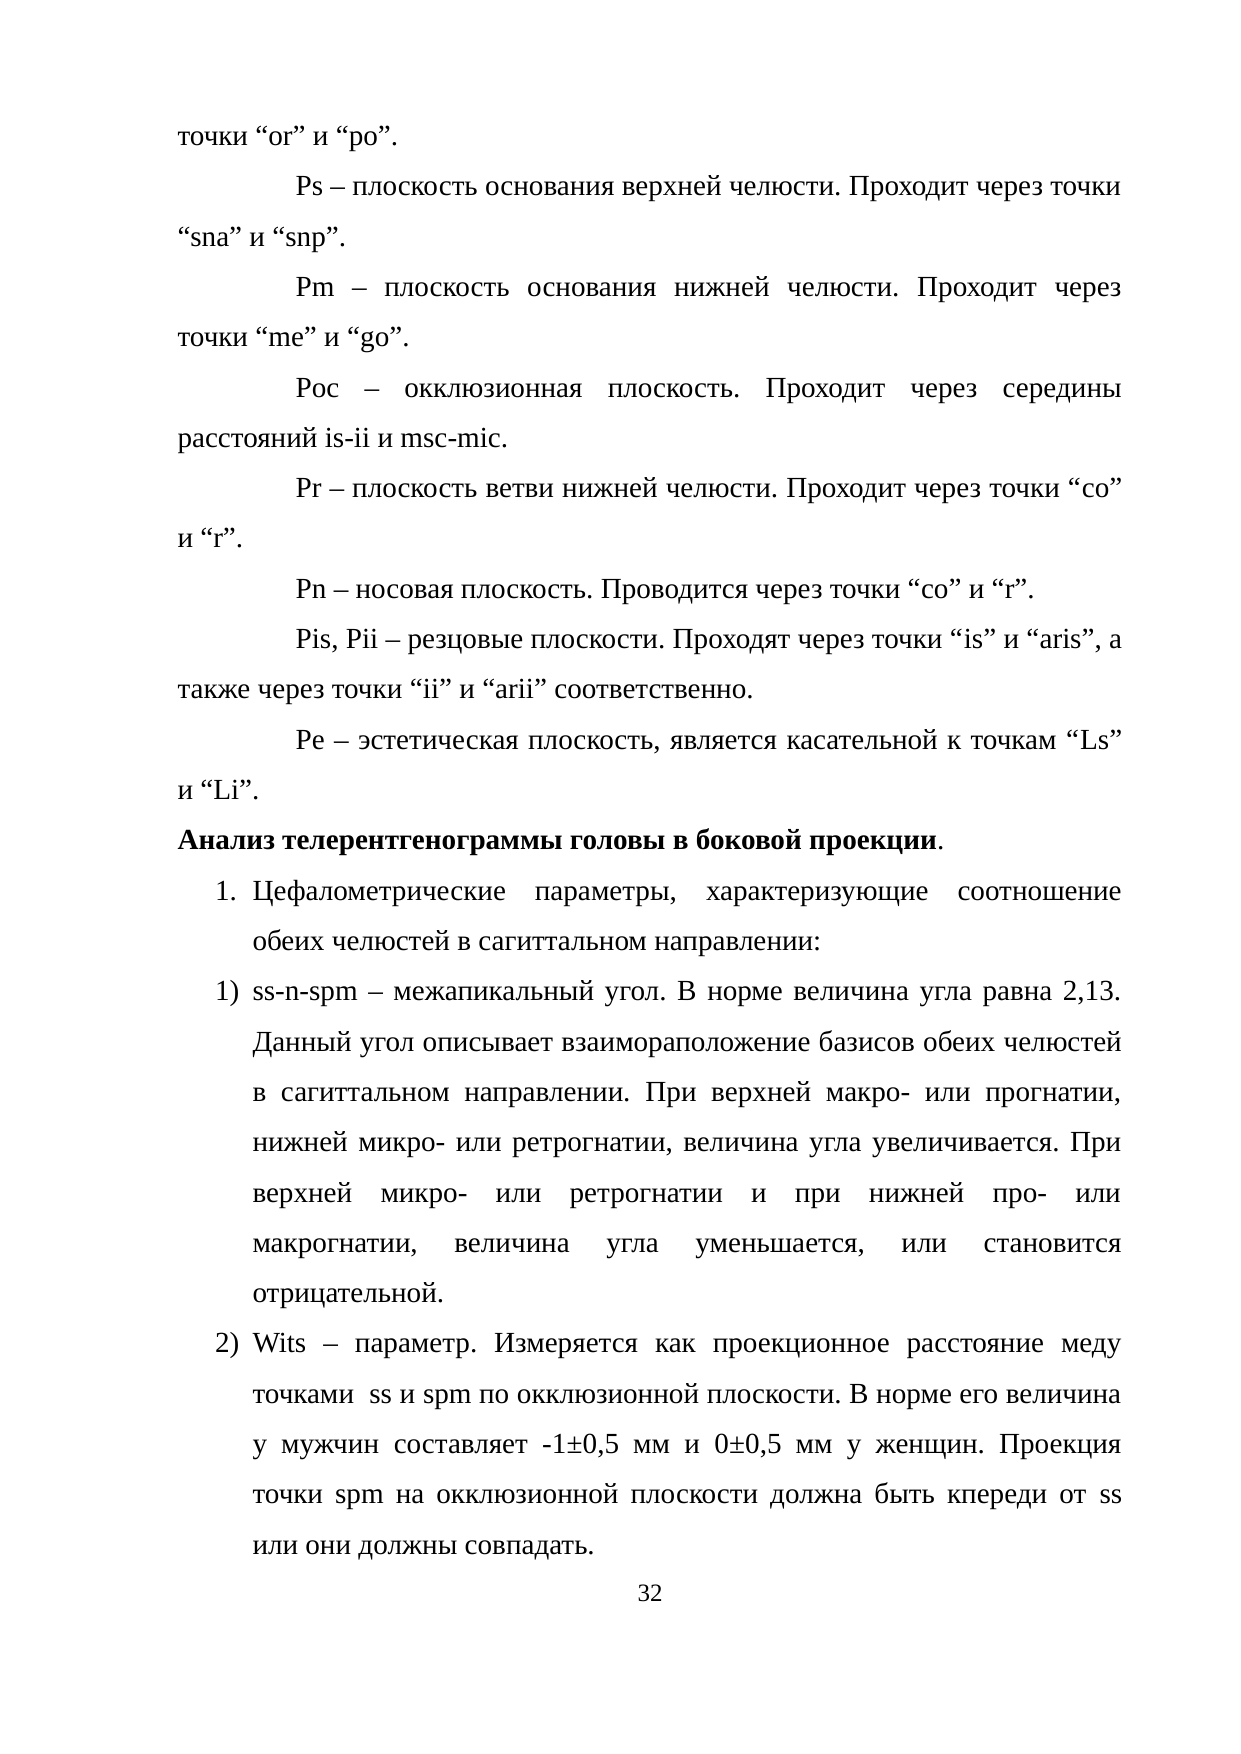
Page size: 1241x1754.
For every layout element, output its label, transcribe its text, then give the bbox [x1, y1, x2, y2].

text Pr – плоскость ветви нижней челюсти. Проходит через точки “co” и “r”. [177, 470, 1122, 554]
list Wits – параметр. Измеряется как проекционное расстояние меду точками ss и spm по окклюзионной плоскости. В норме его величина у мужчин составляет -1±0,5 мм и 0±0,5 мм у женщин. Проекция точки spm на окклюзионной плоскости должна быть кпереди от ss или они должны совпадать. [215, 1326, 1122, 1560]
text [177, 118, 1122, 152]
text Pe – эстетическая плоскость, является касательной к точкам “Ls” и “Li”. [177, 722, 1122, 806]
text Poc – окклюзионная плоскость. Проходит через середины расстояний is-ii и msc-mic. [177, 370, 1122, 453]
list Цефалометрические параметры, характеризующие соотношение обеих челюстей в сагиттальном направлении: [215, 873, 1122, 957]
text Pm – плоскость основания нижней челюсти. Проходит через точки “me” и “go”. [177, 269, 1122, 353]
text Pis, Pii – резцовые плоскости. Проходят через точки “is” и “aris”, а также через точки “ii” и “arii” соответственно. [177, 621, 1122, 705]
text Ps – плоскость основания верхней челюсти. Проходит через точки “sna” и “snp”. [177, 168, 1122, 252]
text Pn – носовая плоскость. Проводится через точки “co” и “r”. [177, 571, 1122, 604]
text Анализ телерентгенограммы головы в боковой проекции. [177, 822, 1122, 856]
list ss-n-spm – межапикальный угол. В норме величина угла равна 2,13. Данный угол описывает взаимораположение базисов обеих челюстей в сагиттальном направлении. При верхней макро- или прогнатии, нижней микро- или ретрогнатии, величина угла увеличивается. При верхней микро- или ретрогнатии и при нижней про- или макрогнатии, величина угла уменьшается, или становится отрицательной. [215, 973, 1122, 1309]
